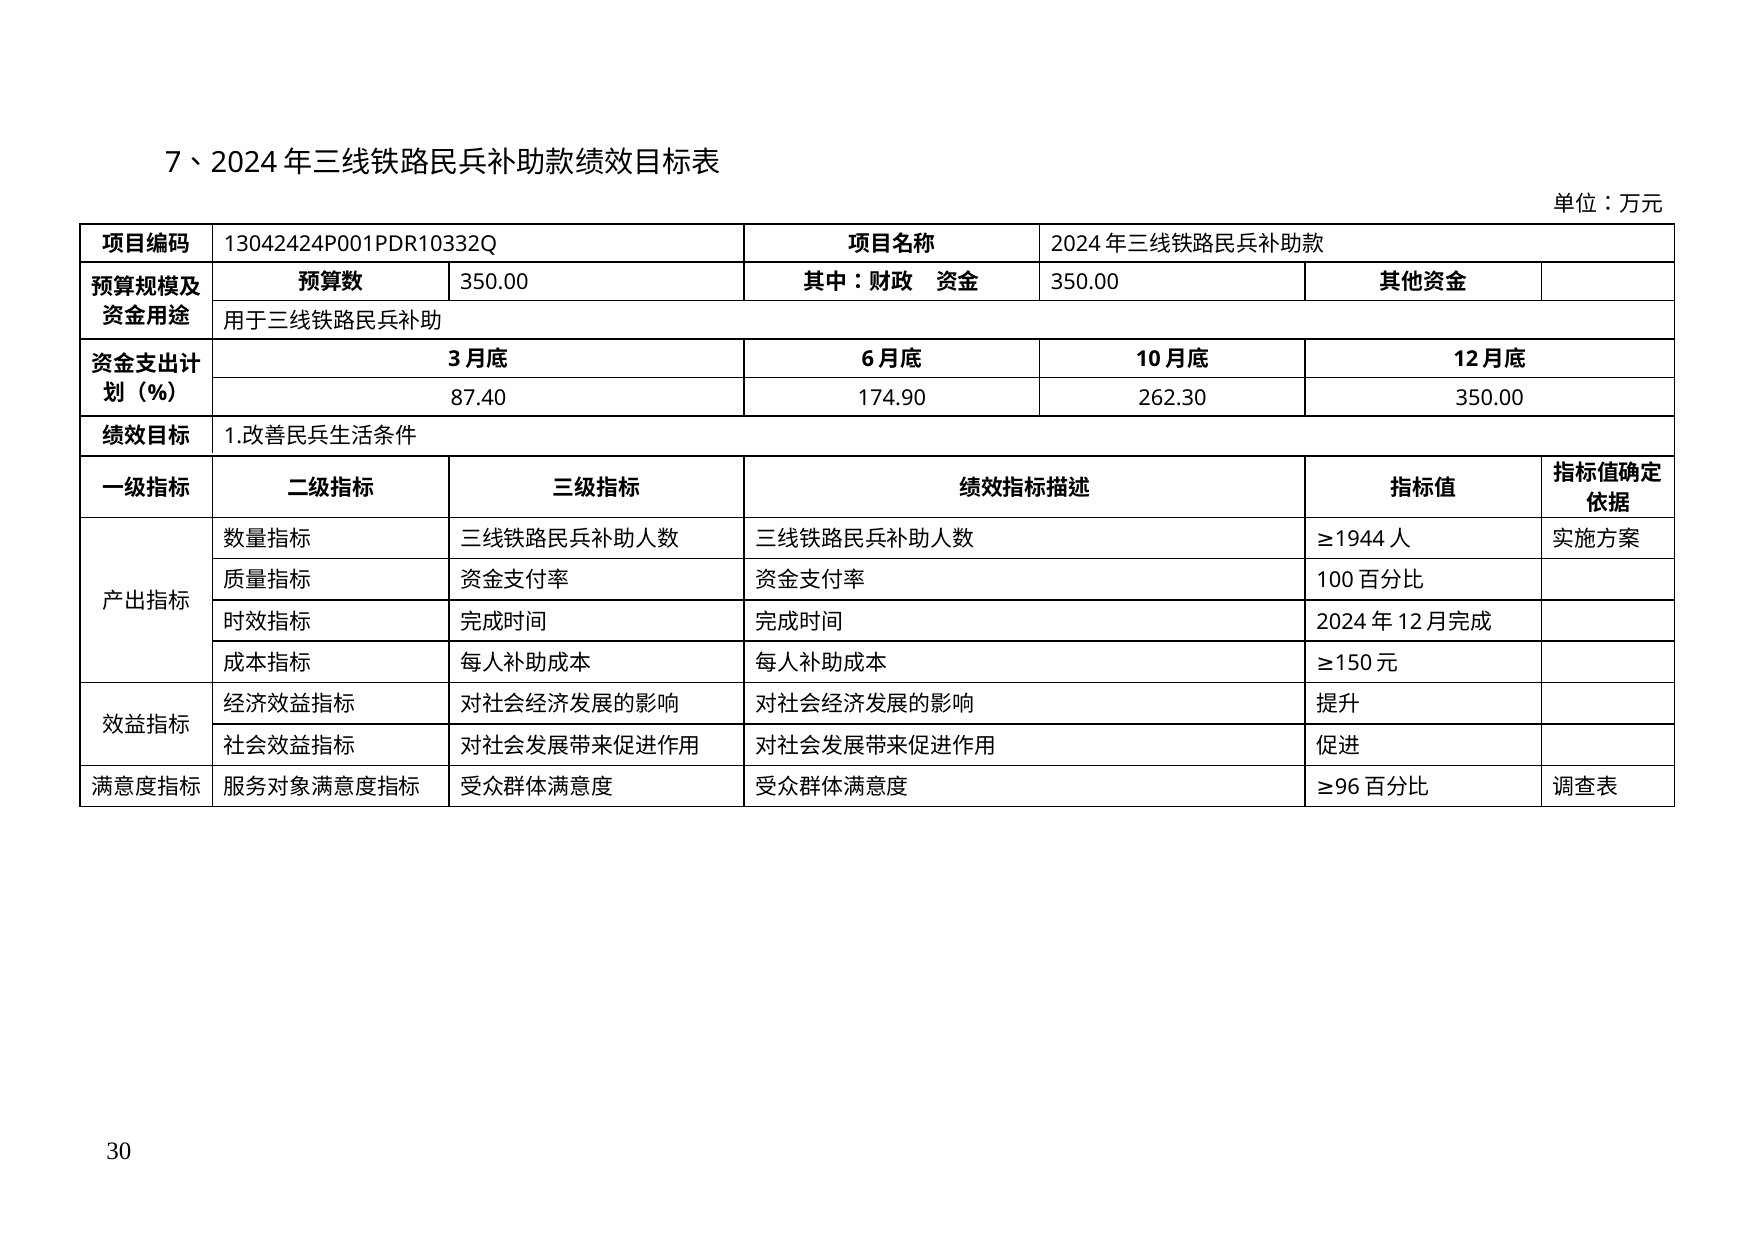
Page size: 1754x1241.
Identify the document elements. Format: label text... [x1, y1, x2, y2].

text 7、2024年三线铁路民兵补助款绩效目标表 [106, 142, 1648, 181]
table_header 指标值 [1306, 457, 1541, 516]
table_cell 12月底 [1306, 340, 1674, 377]
table_cell 项目编码 [81, 225, 212, 261]
table_cell 每人补助成本 [450, 642, 743, 682]
table_header 绩效指标描述 [745, 457, 1304, 516]
table_cell 对社会经济发展的影响 [450, 683, 743, 723]
table_cell 资金支付率 [450, 559, 743, 599]
table_cell [1542, 683, 1674, 723]
table_cell [1542, 601, 1674, 640]
table_cell 资金支付率 [745, 559, 1304, 599]
table_cell 2024年12月完成 [1306, 601, 1541, 640]
table_cell 调查表 [1542, 766, 1674, 806]
table_cell 其中：财政 资金 [745, 263, 1039, 300]
table_cell 预算规模及资金用途 [81, 263, 212, 338]
table_cell 产出指标 [81, 518, 212, 682]
table_cell 10月底 [1040, 340, 1304, 377]
table_cell 三线铁路民兵补助人数 [745, 518, 1304, 558]
table_cell 100百分比 [1306, 559, 1541, 599]
table_cell 项目名称 [745, 225, 1039, 261]
table_cell 预算数 [213, 263, 448, 300]
table_cell 成本指标 [213, 642, 448, 682]
table_cell 其他资金 [1306, 263, 1541, 300]
table_cell 数量指标 [213, 518, 448, 558]
table_header 单位：万元 [81, 183, 1674, 223]
table_cell 绩效目标 [81, 417, 212, 453]
table_cell 87.40 [213, 378, 743, 415]
table_cell 174.90 [745, 378, 1039, 415]
table_cell 社会效益指标 [213, 725, 448, 764]
table_cell 实施方案 [1542, 518, 1674, 558]
table_cell 每人补助成本 [745, 642, 1304, 682]
table_header 一级指标 [81, 457, 212, 516]
table_cell 2024年三线铁路民兵补助款 [1040, 225, 1674, 261]
table_cell 350.00 [450, 263, 743, 300]
table_cell ≥150元 [1306, 642, 1541, 682]
table_cell 1.改善民兵生活条件 [213, 417, 1674, 453]
table_cell 效益指标 [81, 683, 212, 764]
table_cell 促进 [1306, 725, 1541, 764]
table_cell 三线铁路民兵补助人数 [450, 518, 743, 558]
table_cell 资金支出计划（%） [81, 340, 212, 415]
table_cell ≥96百分比 [1306, 766, 1541, 806]
table_cell 对社会发展带来促进作用 [450, 725, 743, 764]
table_cell [1542, 725, 1674, 764]
table_cell 对社会经济发展的影响 [745, 683, 1304, 723]
table_cell 经济效益指标 [213, 683, 448, 723]
table_cell ≥1944人 [1306, 518, 1541, 558]
table_cell 3月底 [213, 340, 743, 377]
table_cell 用于三线铁路民兵补助 [213, 301, 1674, 338]
table_cell 对社会发展带来促进作用 [745, 725, 1304, 764]
table_cell 350.00 [1040, 263, 1304, 300]
table_cell 6月底 [745, 340, 1039, 377]
table_cell [1542, 263, 1674, 300]
table_cell [1542, 559, 1674, 599]
table_header 二级指标 [213, 457, 448, 516]
table_header 三级指标 [450, 457, 743, 516]
table_cell 受众群体满意度 [450, 766, 743, 806]
table_cell 受众群体满意度 [745, 766, 1304, 806]
table_cell 时效指标 [213, 601, 448, 640]
table_cell 质量指标 [213, 559, 448, 599]
table_cell 满意度指标 [81, 766, 212, 806]
table_cell 完成时间 [450, 601, 743, 640]
table_header 指标值确定依据 [1542, 457, 1674, 516]
table_cell 提升 [1306, 683, 1541, 723]
table_cell 完成时间 [745, 601, 1304, 640]
table_cell 服务对象满意度指标 [213, 766, 448, 806]
table_cell 350.00 [1306, 378, 1674, 415]
table_cell 13042424P001PDR10332Q [213, 225, 743, 261]
table_cell 262.30 [1040, 378, 1304, 415]
table_cell [1542, 642, 1674, 682]
